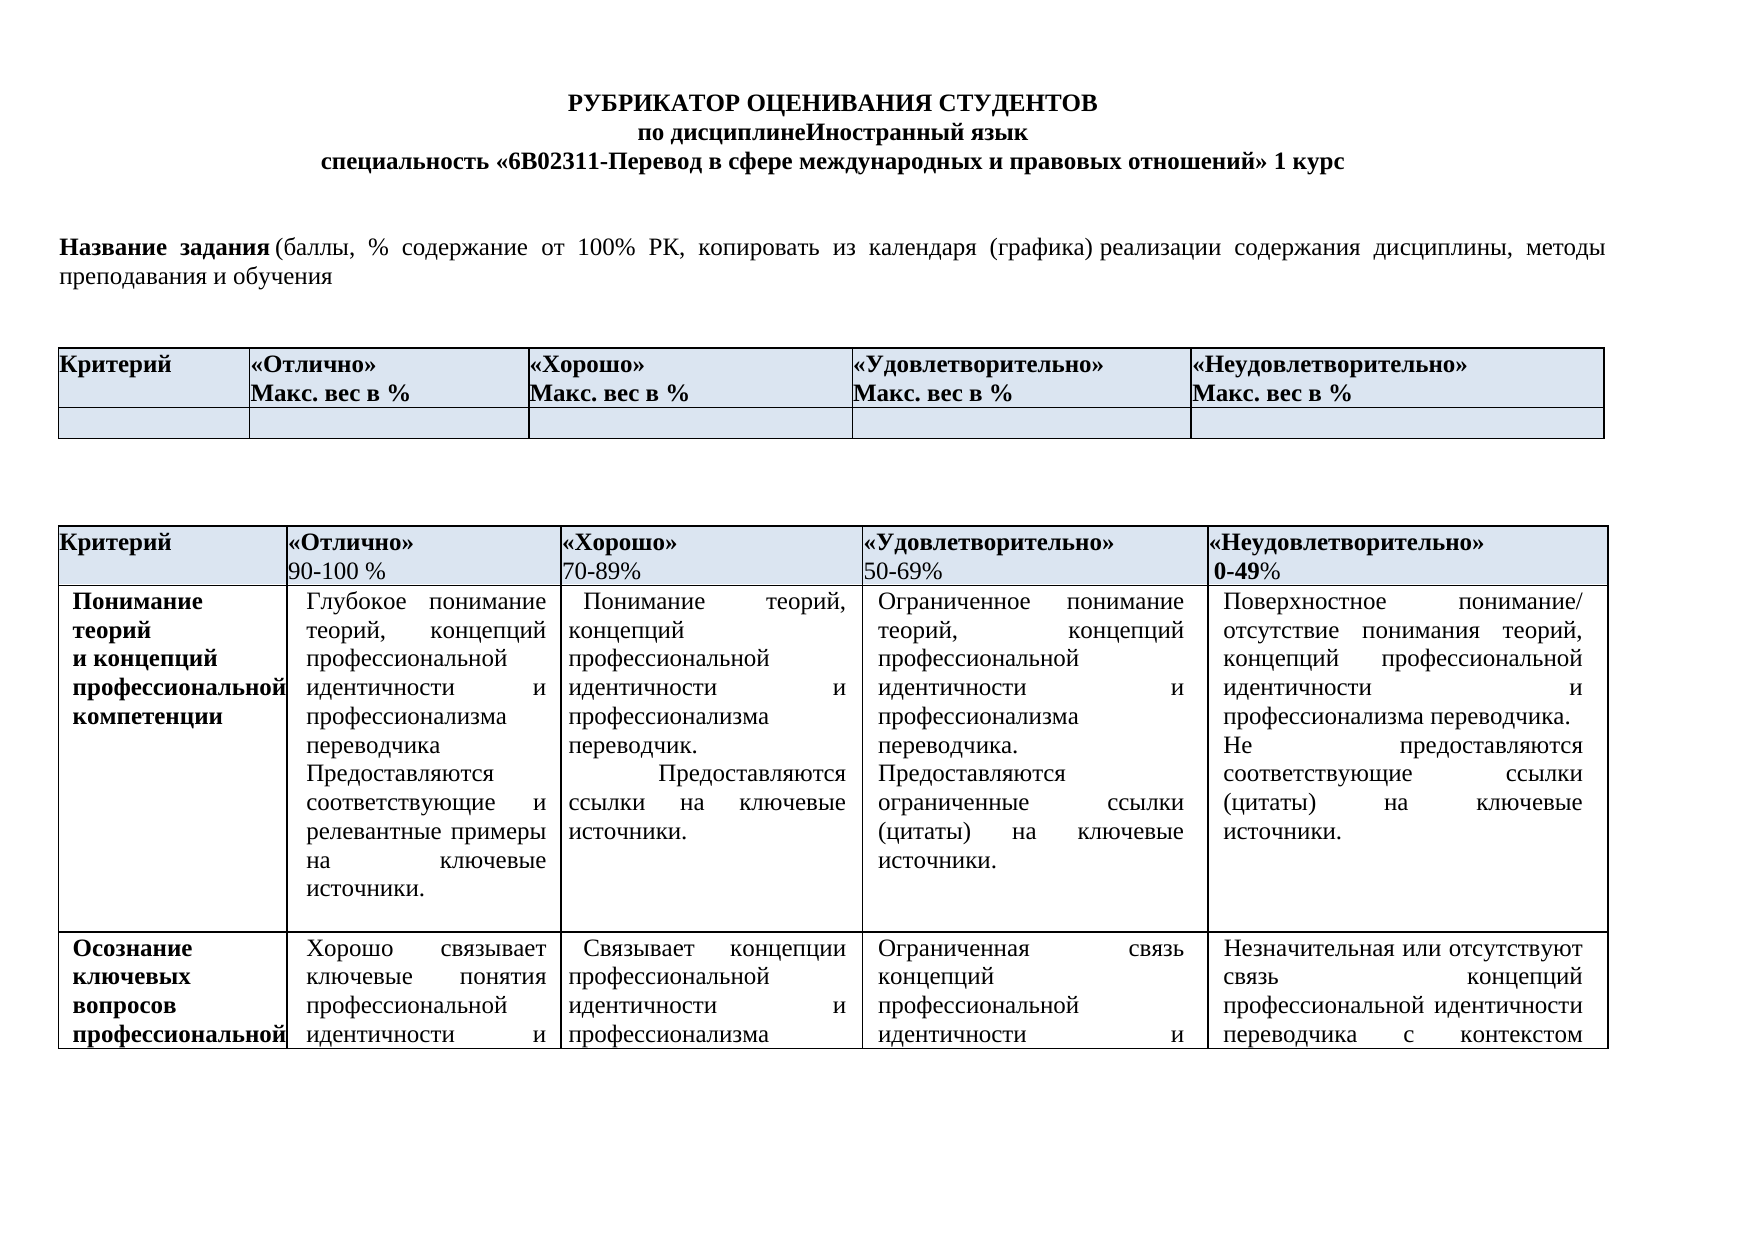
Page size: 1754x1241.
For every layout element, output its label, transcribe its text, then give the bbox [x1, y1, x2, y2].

table_header «Удовлетворительно» 50-69% [863, 527, 1207, 584]
table_cell [853, 408, 1190, 438]
table_header «Неудовлетворительно» Макс. вес в % [1192, 349, 1603, 406]
table_header «Отлично» Макс. вес в % [250, 349, 528, 406]
table_cell Понимание теорий и концепций профессиональной компетенции [59, 586, 286, 931]
table_header «Отлично» 90-100 % [288, 527, 560, 584]
table_cell Понимание теорий, концепций профессиональной идентичности и профессионализма переводчик. Предоставляются ссылки на ключевые источники. [562, 586, 862, 931]
table_cell Ограниченное понимание теорий, концепций профессиональной идентичности и профессионализма переводчика. Предоставляются ограниченные ссылки (цитаты) на ключевые источники. [863, 586, 1207, 931]
table_cell [1192, 408, 1603, 438]
table_header «Хорошо» Макс. вес в % [530, 349, 852, 406]
table_cell [59, 408, 249, 438]
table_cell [1209, 933, 1607, 1048]
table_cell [863, 933, 1207, 1048]
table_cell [59, 933, 286, 1048]
table_cell Глубокое понимание теорий, концепций профессиональной идентичности и профессионализма переводчика Предоставляются соответствующие и релевантные примеры на ключевые источники. [288, 586, 560, 931]
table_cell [562, 933, 862, 1048]
table_header Критерий [59, 349, 249, 406]
table_header «Удовлетворительно» Макс. вес в % [853, 349, 1190, 406]
table_header Критерий [59, 527, 286, 584]
table_header «Неудовлетворительно» 0-49% [1209, 527, 1607, 584]
table_cell [250, 408, 528, 438]
text специальность «6B02311-Перевод в сфере международных и правовых отношений» 1 курс [59, 146, 1606, 175]
text по дисциплинеИностранный язык [59, 117, 1606, 146]
table_header «Хорошо» 70-89% [562, 527, 862, 584]
text РУБРИКАТОР ОЦЕНИВАНИЯ СТУДЕНТОВ [59, 88, 1606, 117]
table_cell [288, 933, 560, 1048]
text Название задания (баллы, % содержание от 100% РК, копировать из календаря (графика) реализации содержания дисциплины, методы преподавания и обучения [59, 232, 1606, 290]
table_cell [530, 408, 852, 438]
table_cell Поверхностное понимание/ отсутствие понимания теорий, концепций профессиональной идентичности и профессионализма переводчика. Не предоставляются соответствующие ссылки (цитаты) на ключевые источники. [1209, 586, 1607, 931]
